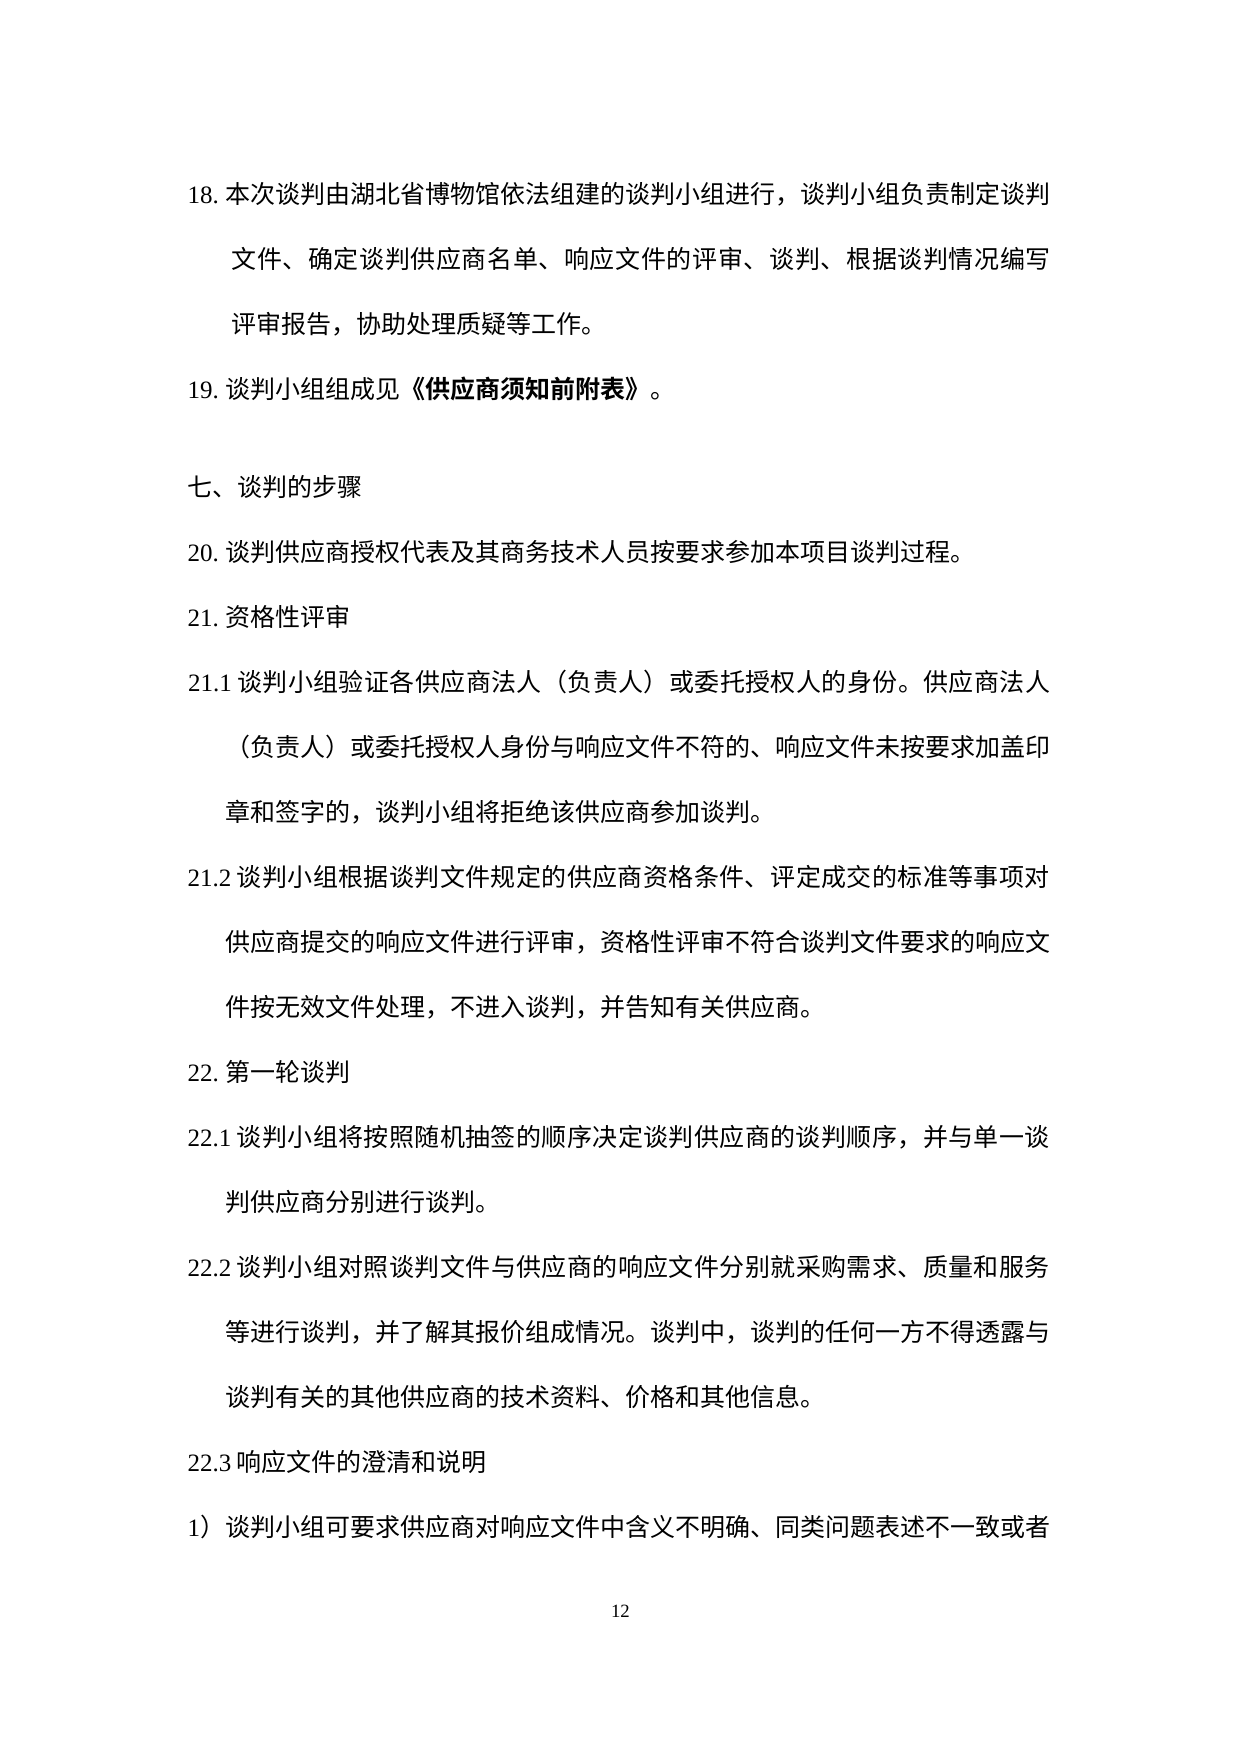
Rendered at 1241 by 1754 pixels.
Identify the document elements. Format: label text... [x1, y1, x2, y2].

text 18. 本次谈判由湖北省博物馆依法组建的谈判小组进行，谈判小组负责制定谈判文件、确定谈判供应商名单、响应文件的评审、谈判、根据谈判情况编写评审报告，协助处理质疑等工作。 [187, 160, 1053, 355]
text 21.1谈判小组验证各供应商法人（负责人）或委托授权人的身份。供应商法人（负责人）或委托授权人身份与响应文件不符的、响应文件未按要求加盖印章和签字的，谈判小组将拒绝该供应商参加谈判。 [188, 648, 1053, 843]
text 19. 谈判小组组成见《供应商须知前附表》。 [187, 355, 1053, 420]
text 20. 谈判供应商授权代表及其商务技术人员按要求参加本项目谈判过程。 [187, 518, 1053, 583]
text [187, 1493, 1053, 1558]
text 七、谈判的步骤 [187, 453, 1053, 518]
text 21. 资格性评审 [187, 583, 1053, 648]
text 22.1谈判小组将按照随机抽签的顺序决定谈判供应商的谈判顺序，并与单一谈判供应商分别进行谈判。 [187, 1103, 1053, 1233]
text 22.3响应文件的澄清和说明 [187, 1428, 1053, 1493]
text 22. 第一轮谈判 [187, 1038, 1053, 1103]
text 21.2谈判小组根据谈判文件规定的供应商资格条件、评定成交的标准等事项对供应商提交的响应文件进行评审，资格性评审不符合谈判文件要求的响应文件按无效文件处理，不进入谈判，并告知有关供应商。 [187, 843, 1053, 1038]
text 22.2谈判小组对照谈判文件与供应商的响应文件分别就采购需求、质量和服务等进行谈判，并了解其报价组成情况。谈判中，谈判的任何一方不得透露与谈判有关的其他供应商的技术资料、价格和其他信息。 [187, 1233, 1053, 1428]
